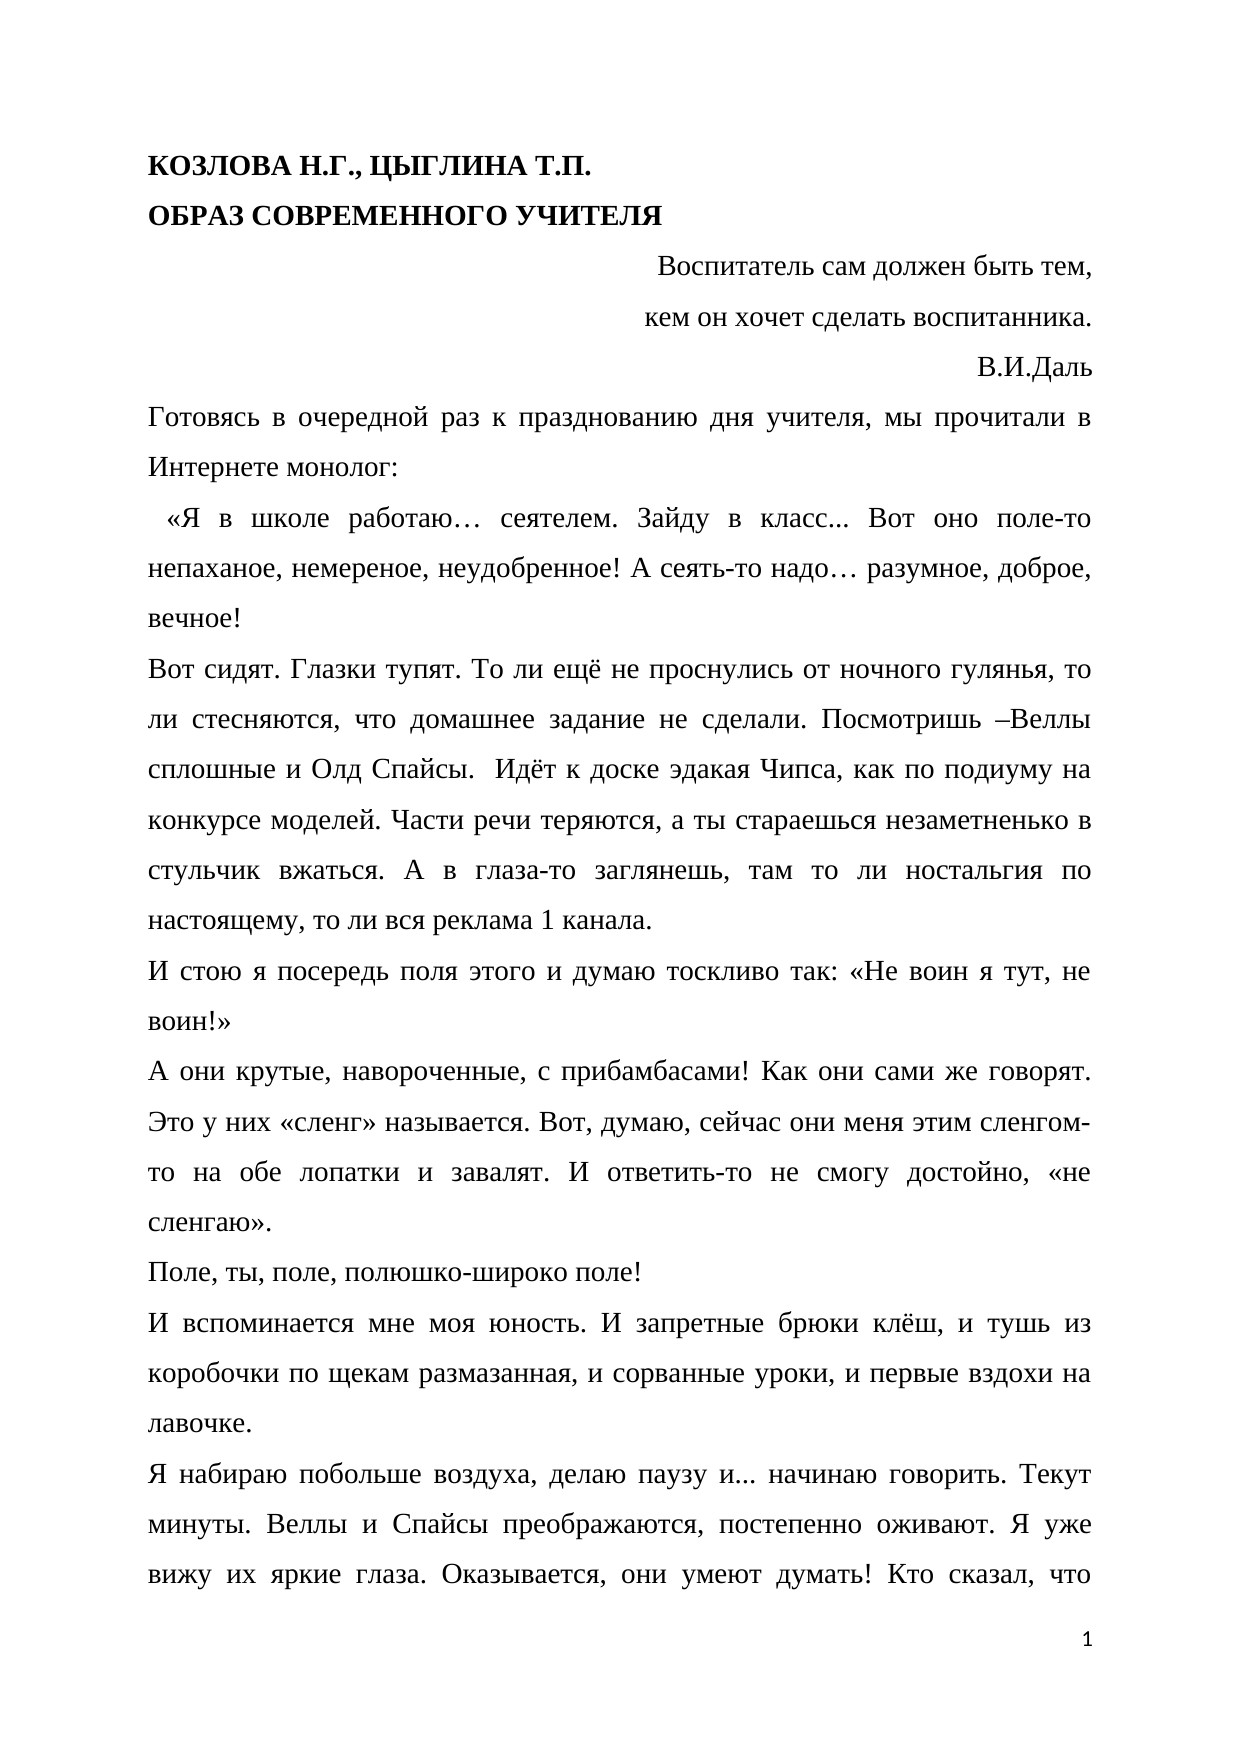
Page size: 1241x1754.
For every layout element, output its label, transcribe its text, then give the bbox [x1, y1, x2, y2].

text КОЗЛОВА Н.Г., ЦЫГЛИНА Т.П. [148, 148, 1092, 181]
text Вот сидят. Глазки тупят. То ли ещё не проснулись от ночного гулянья, то ли стесняются, что домашнее задание не сделали. Посмотришь –Веллы сплошные и Олд Спайсы. Идёт к доске эдакая Чипса, как по подиуму на конкурсе моделей. Части речи теряются, а ты стараешься незаметненько в стульчик вжаться. А в глаза-то заглянешь, там то ли ностальгия по настоящему, то ли вся реклама 1 канала. [148, 651, 1092, 936]
text А они крутые, навороченные, с прибамбасами! Как они сами же говорят. Это у них «сленг» называется. Вот, думаю, сейчас они меня этим сленгом-то на обе лопатки и завалят. И ответить-то не смогу достойно, «не сленгаю». [148, 1053, 1092, 1238]
text кем он хочет сделать воспитанника. [148, 299, 1092, 332]
text Готовясь в очередной раз к празднованию дня учителя, мы прочитали в Интернете монолог: [148, 399, 1092, 483]
text Поле, ты, поле, полюшко-широко поле! [148, 1254, 1092, 1288]
text ОБРАЗ СОВРЕМЕННОГО УЧИТЕЛЯ [148, 198, 1092, 232]
text Воспитатель сам должен быть тем, [148, 248, 1092, 282]
text И стою я посередь поля этого и думаю тоскливо так: «Не воин я тут, не воин!» [148, 953, 1092, 1037]
text В.И.Даль [148, 349, 1092, 382]
text И вспоминается мне моя юность. И запретные брюки клёш, и тушь из коробочки по щекам размазанная, и сорванные уроки, и первые вздохи на лавочке. [148, 1305, 1092, 1439]
text «Я в школе работаю… сеятелем. Зайду в класс... Вот оно поле-то непаханое, немереное, неудобренное! А сеять-то надо… разумное, доброе, вечное! [148, 500, 1092, 634]
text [148, 1456, 1092, 1590]
